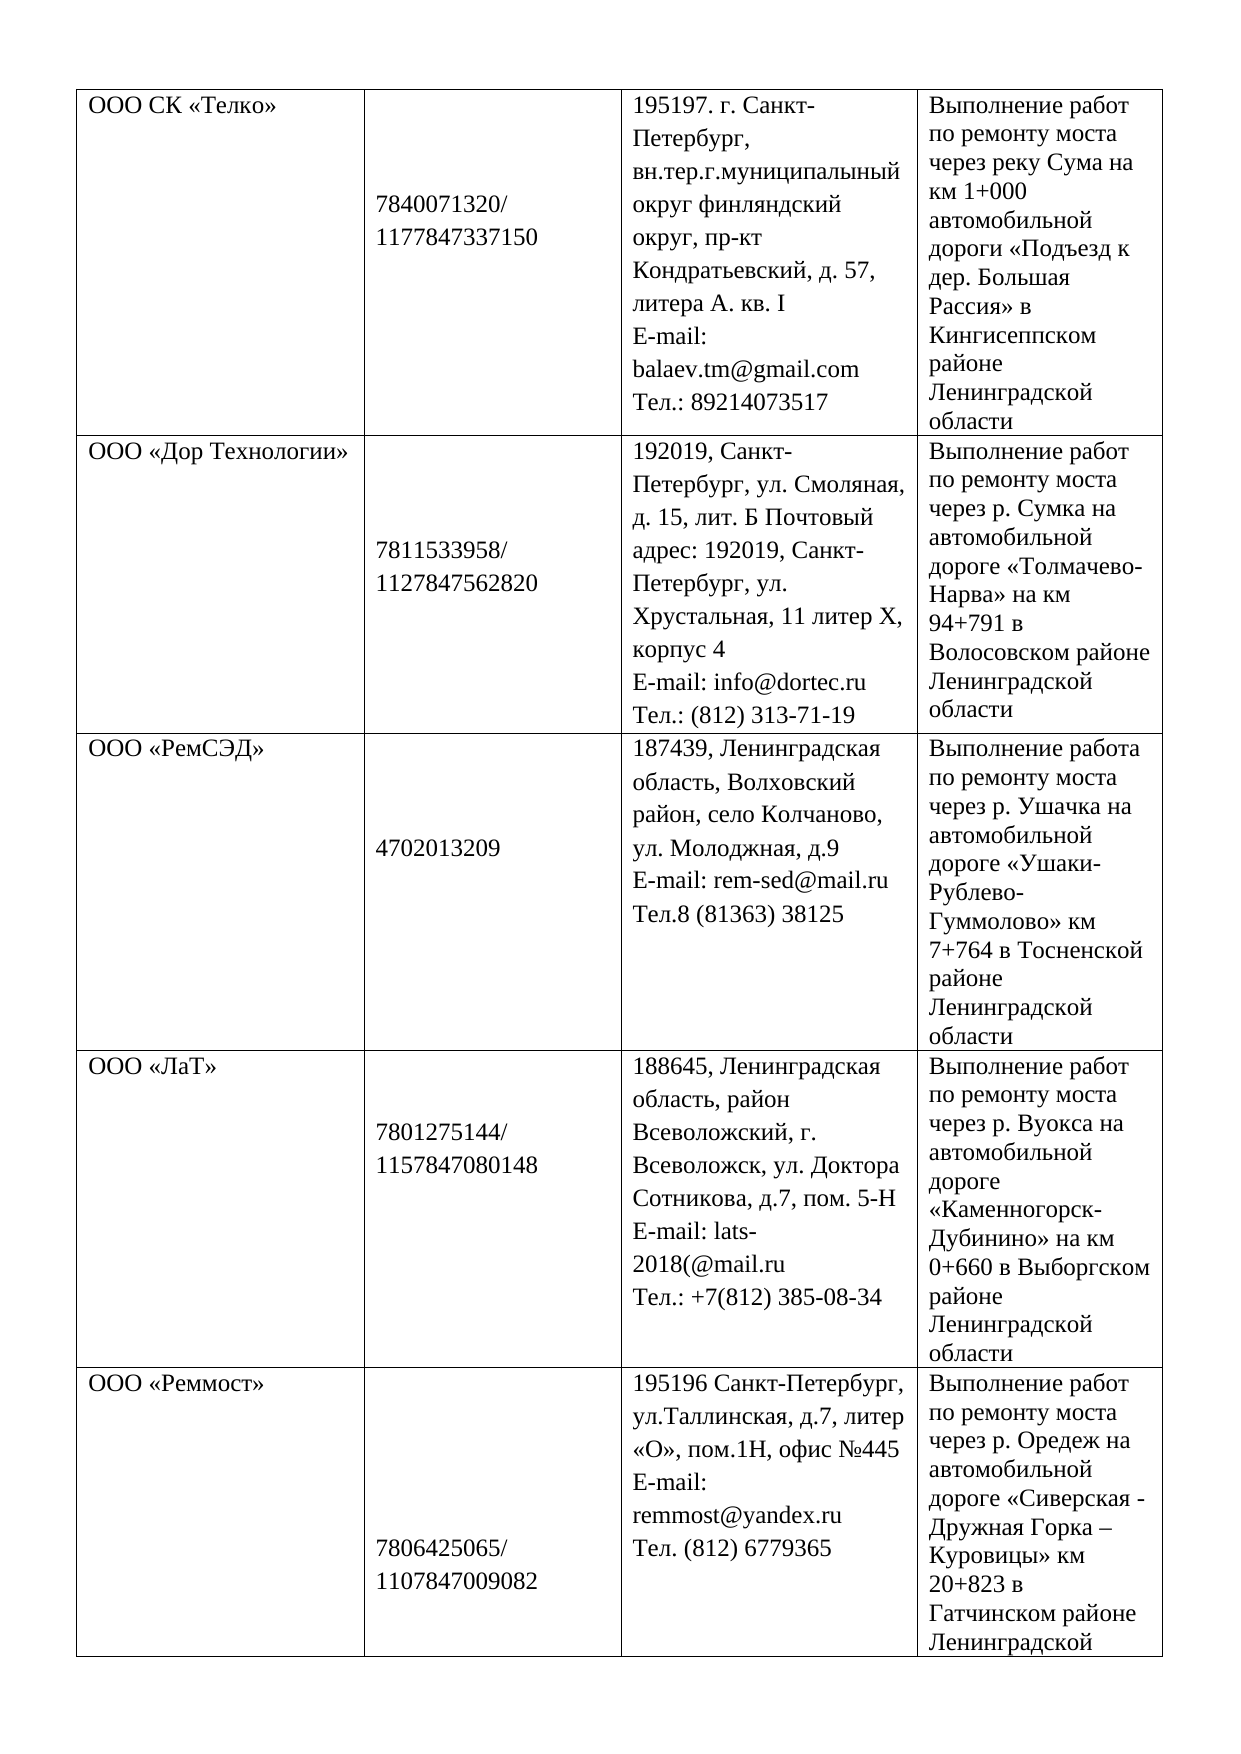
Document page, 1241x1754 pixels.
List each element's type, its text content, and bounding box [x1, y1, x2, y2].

table_cell ООО «ЛаТ» [77, 1051, 364, 1367]
table_cell ООО СК «Телко» [77, 90, 364, 435]
table_cell ООО «РемСЭД» [77, 734, 364, 1050]
table_cell 4702013209 [365, 734, 621, 1050]
table_cell 7801275144/ 1157847080148 [365, 1051, 621, 1367]
table_cell Выполнение работ по ремонту моста через р. Вуокса на автомобильной дороге «Каменногорск-Дубинино» на км 0+660 в Выборгском районе Ленинградской области [918, 1051, 1162, 1367]
table_cell ООО «Дор Технологии» [77, 436, 364, 732]
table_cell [622, 1368, 917, 1656]
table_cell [918, 1368, 1162, 1656]
table_cell 195197. г. Санкт- Петербург, вн.тер.г.муниципалыный округ финляндский округ, пр-кт Кондратьевский, д. 57, литера А. кв. I E-mail: balaev.tm@gmail.com Тел.: 89214073517 [622, 90, 917, 435]
table_cell ООО «Реммост» [77, 1368, 364, 1656]
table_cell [365, 1368, 621, 1656]
table_cell Выполнение работ по ремонту моста через р. Сумка на автомобильной дороге «Толмачево-Нарва» на км 94+791 в Волосовском районе Ленинградской области [918, 436, 1162, 732]
table_cell 192019, Санкт- Петербург, ул. Смоляная, д. 15, лит. Б Почтовый адрес: 192019, Санкт- Петербург, ул. Хрустальная, 11 литер X, корпус 4 E-mail: info@dortec.ru Тел.: (812) 313-71-19 [622, 436, 917, 732]
table_cell Выполнение работа по ремонту моста через р. Ушачка на автомобильной дороге «Ушаки-Рублево-Гуммолово» км 7+764 в Тосненской районе Ленинградской области [918, 734, 1162, 1050]
table_cell 7811533958/ 1127847562820 [365, 436, 621, 732]
table_cell Выполнение работ по ремонту моста через реку Сума на км 1+000 автомобильной дороги «Подъезд к дер. Большая Рассия» в Кингисеппском районе Ленинградской области [918, 90, 1162, 435]
table_cell 188645, Ленинградская область, район Всеволожский, г. Всеволожск, ул. Доктора Сотникова, д.7, пом. 5-Н E-mail: lats-2018(@mail.ru Teл.: +7(812) 385-08-34 [622, 1051, 917, 1367]
table_cell 187439, Ленинградская область, Волховский район, село Колчаново, ул. Молоджная, д.9 E-mail: rem-sed@mail.ru Teл.8 (81363) 38125 [622, 734, 917, 1050]
table_cell 7840071320/ 1177847337150 [365, 90, 621, 435]
